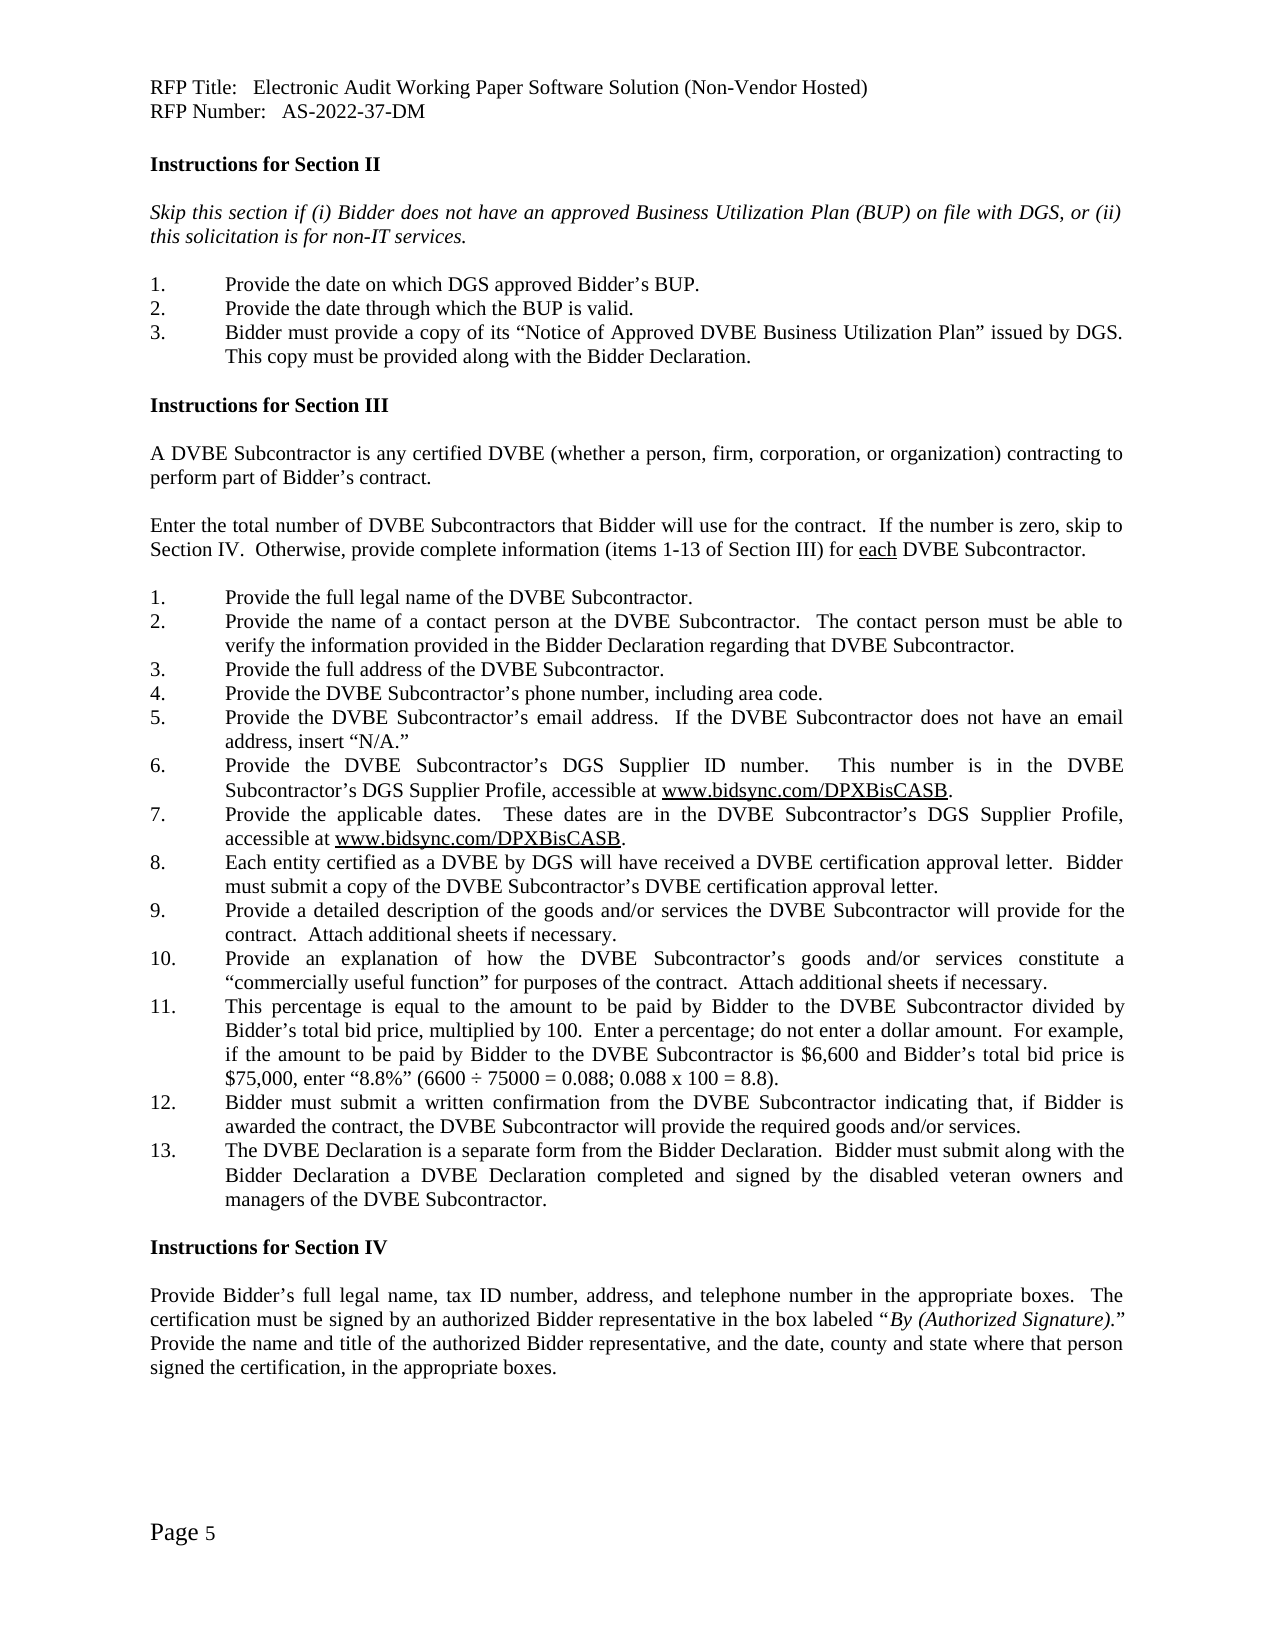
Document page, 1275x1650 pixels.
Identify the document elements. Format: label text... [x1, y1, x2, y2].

text Instructions for Section II [150, 152, 1125, 176]
text 12. Bidder must submit a written confirmation from the DVBE Subcontractor indicating that, if Bidder is awarded the contract, the DVBE Subcontractor will provide the required goods and/or services. [150, 1090, 1125, 1138]
text Provide Bidder’s full legal name, tax ID number, address, and telephone number in the appropriate boxes. The certification must be signed by an authorized Bidder representative in the box labeled “By (Authorized Signature).” Provide the name and title of the authorized Bidder representative, and the date, county and state where that person signed the certification, in the appropriate boxes. [150, 1283, 1125, 1379]
text 5. Provide the DVBE Subcontractor’s email address. If the DVBE Subcontractor does not have an email address, insert “N/A.” [150, 705, 1125, 753]
text Instructions for Section IV [150, 1235, 1125, 1259]
text 1. Provide the date on which DGS approved Bidder’s BUP. [150, 272, 1125, 296]
text Skip this section if (i) Bidder does not have an approved Business Utilization Plan (BUP) on file with DGS, or (ii) this solicitation is for non-IT services. [150, 200, 1125, 248]
text 7. Provide the applicable dates. These dates are in the DVBE Subcontractor’s DGS Supplier Profile, accessible at www.bidsync.com/DPXBisCASB. [150, 802, 1125, 850]
text Enter the total number of DVBE Subcontractors that Bidder will use for the contract. If the number is zero, skip to Section IV. Otherwise, provide complete information (items 1-13 of Section III) for each DVBE Subcontractor. [150, 513, 1125, 561]
text 2. Provide the date through which the BUP is valid. [150, 296, 1125, 320]
text 3. Provide the full address of the DVBE Subcontractor. [150, 657, 1125, 681]
text 1. Provide the full legal name of the DVBE Subcontractor. [150, 585, 1125, 609]
text 13. The DVBE Declaration is a separate form from the Bidder Declaration. Bidder must submit along with the Bidder Declaration a DVBE Declaration completed and signed by the disabled veteran owners and managers of the DVBE Subcontractor. [150, 1138, 1125, 1211]
text 3. Bidder must provide a copy of its “Notice of Approved DVBE Business Utilization Plan” issued by DGS. This copy must be provided along with the Bidder Declaration. [150, 320, 1125, 368]
text Instructions for Section III [150, 392, 1125, 417]
text 4. Provide the DVBE Subcontractor’s phone number, including area code. [150, 681, 1125, 705]
text 11. This percentage is equal to the amount to be paid by Bidder to the DVBE Subcontractor divided by Bidder’s total bid price, multiplied by 100. Enter a percentage; do not enter a dollar amount. For example, if the amount to be paid by Bidder to the DVBE Subcontractor is $6,600 and Bidder’s total bid price is $75,000, enter “8.8%” (6600 ÷ 75000 = 0.088; 0.088 x 100 = 8.8). [150, 994, 1125, 1090]
text 8. Each entity certified as a DVBE by DGS will have received a DVBE certification approval letter. Bidder must submit a copy of the DVBE Subcontractor’s DVBE certification approval letter. [150, 850, 1125, 898]
text 2. Provide the name of a contact person at the DVBE Subcontractor. The contact person must be able to verify the information provided in the Bidder Declaration regarding that DVBE Subcontractor. [150, 609, 1125, 657]
text 9. Provide a detailed description of the goods and/or services the DVBE Subcontractor will provide for the contract. Attach additional sheets if necessary. [150, 898, 1125, 946]
text 6. Provide the DVBE Subcontractor’s DGS Supplier ID number. This number is in the DVBE Subcontractor’s DGS Supplier Profile, accessible at www.bidsync.com/DPXBisCASB. [150, 753, 1125, 802]
text 10. Provide an explanation of how the DVBE Subcontractor’s goods and/or services constitute a “commercially useful function” for purposes of the contract. Attach additional sheets if necessary. [150, 946, 1125, 994]
text A DVBE Subcontractor is any certified DVBE (whether a person, firm, corporation, or organization) contracting to perform part of Bidder’s contract. [150, 441, 1125, 489]
